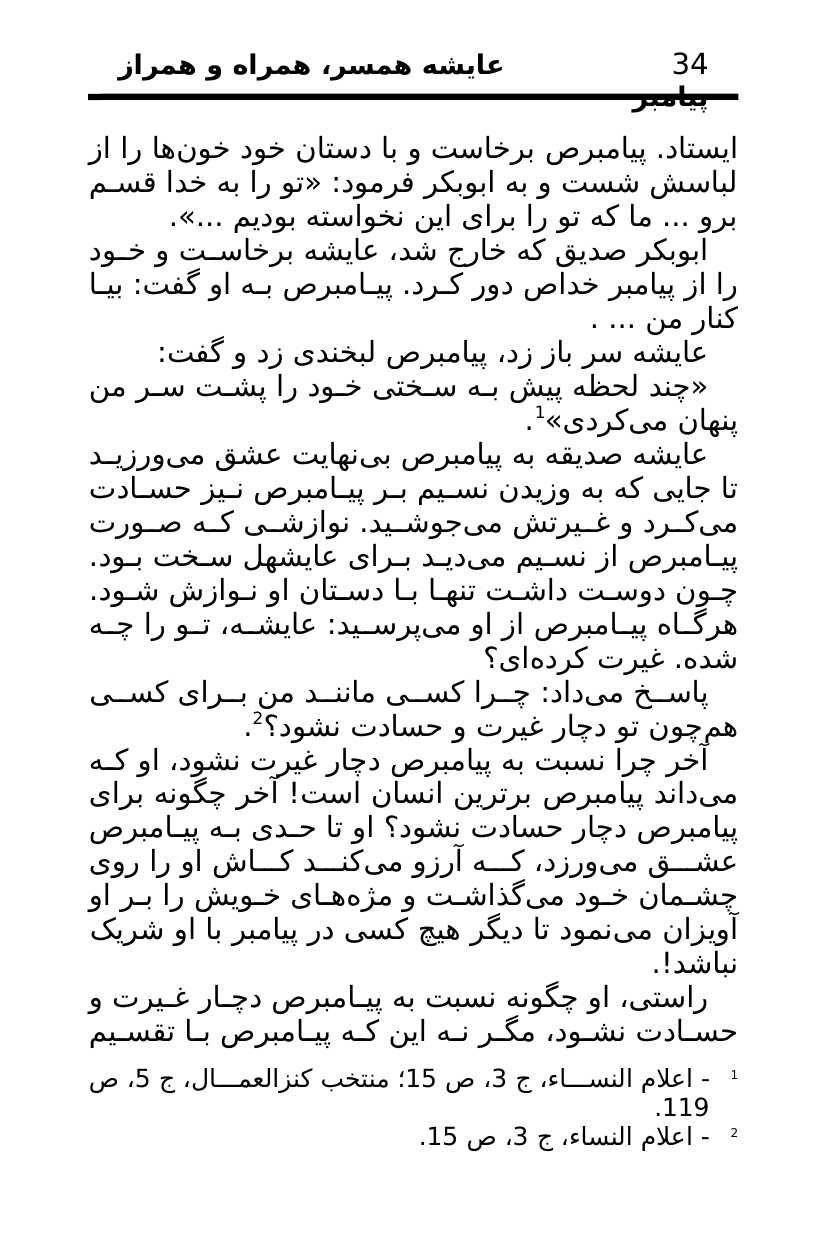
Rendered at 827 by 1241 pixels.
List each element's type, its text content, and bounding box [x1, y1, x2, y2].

text عایشه صدیقه به پیامبرص بی‌نهایت عشق می‌ورزید تا جایی که به وزیدن نسیم بر پیامبرص نیز حسادت می‌کرد و غیرتش می‌جوشید. نوازشی که صورت پیامبرص از نسیم می‌دید برای عایشهل سخت بود. چون دوست داشت تنها با دستان او نوازش شود. هرگاه پیامبرص از او می‌پرسید: عایشه، تو را چه شده. غیرت کرده‌ای؟ [89, 437, 738, 675]
text پاسخ می‌داد: چرا کسی مانند من برای کسی هم‌چون تو دچار غیرت و حسادت نشود؟. [89, 675, 738, 743]
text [89, 132, 738, 233]
text عایشه سر باز زد، پیامبرص لبخندی زد و گفت: [89, 335, 738, 369]
text آخر چرا نسبت به پیامبرص دچار غیرت نشود، او که می‌داند پیامبرص برترین انسان است! آخر چگونه برای پیامبرص دچار حسادت نشود؟ او تا حدی به پیامبرص عشق می‌ورزد، که آرزو می‌کند کاش او را روی چشمان خود می‌گذاشت و مژه‌های خویش را بر او آویزان می‌نمود تا دیگر هیچ کسی در پیامبر با او شریک نباشد!. [89, 743, 738, 981]
text ابوبکر صدیق که خارج شد، عایشه برخاست و خود را از پیامبر خداص دور کرد. پیامبرص به او گفت: بیا کنار من ... . [89, 233, 738, 335]
text «چند لحظه پیش به سختی خود را پشت سر من پنهان می‌کردی». [89, 369, 738, 437]
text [89, 981, 738, 1048]
